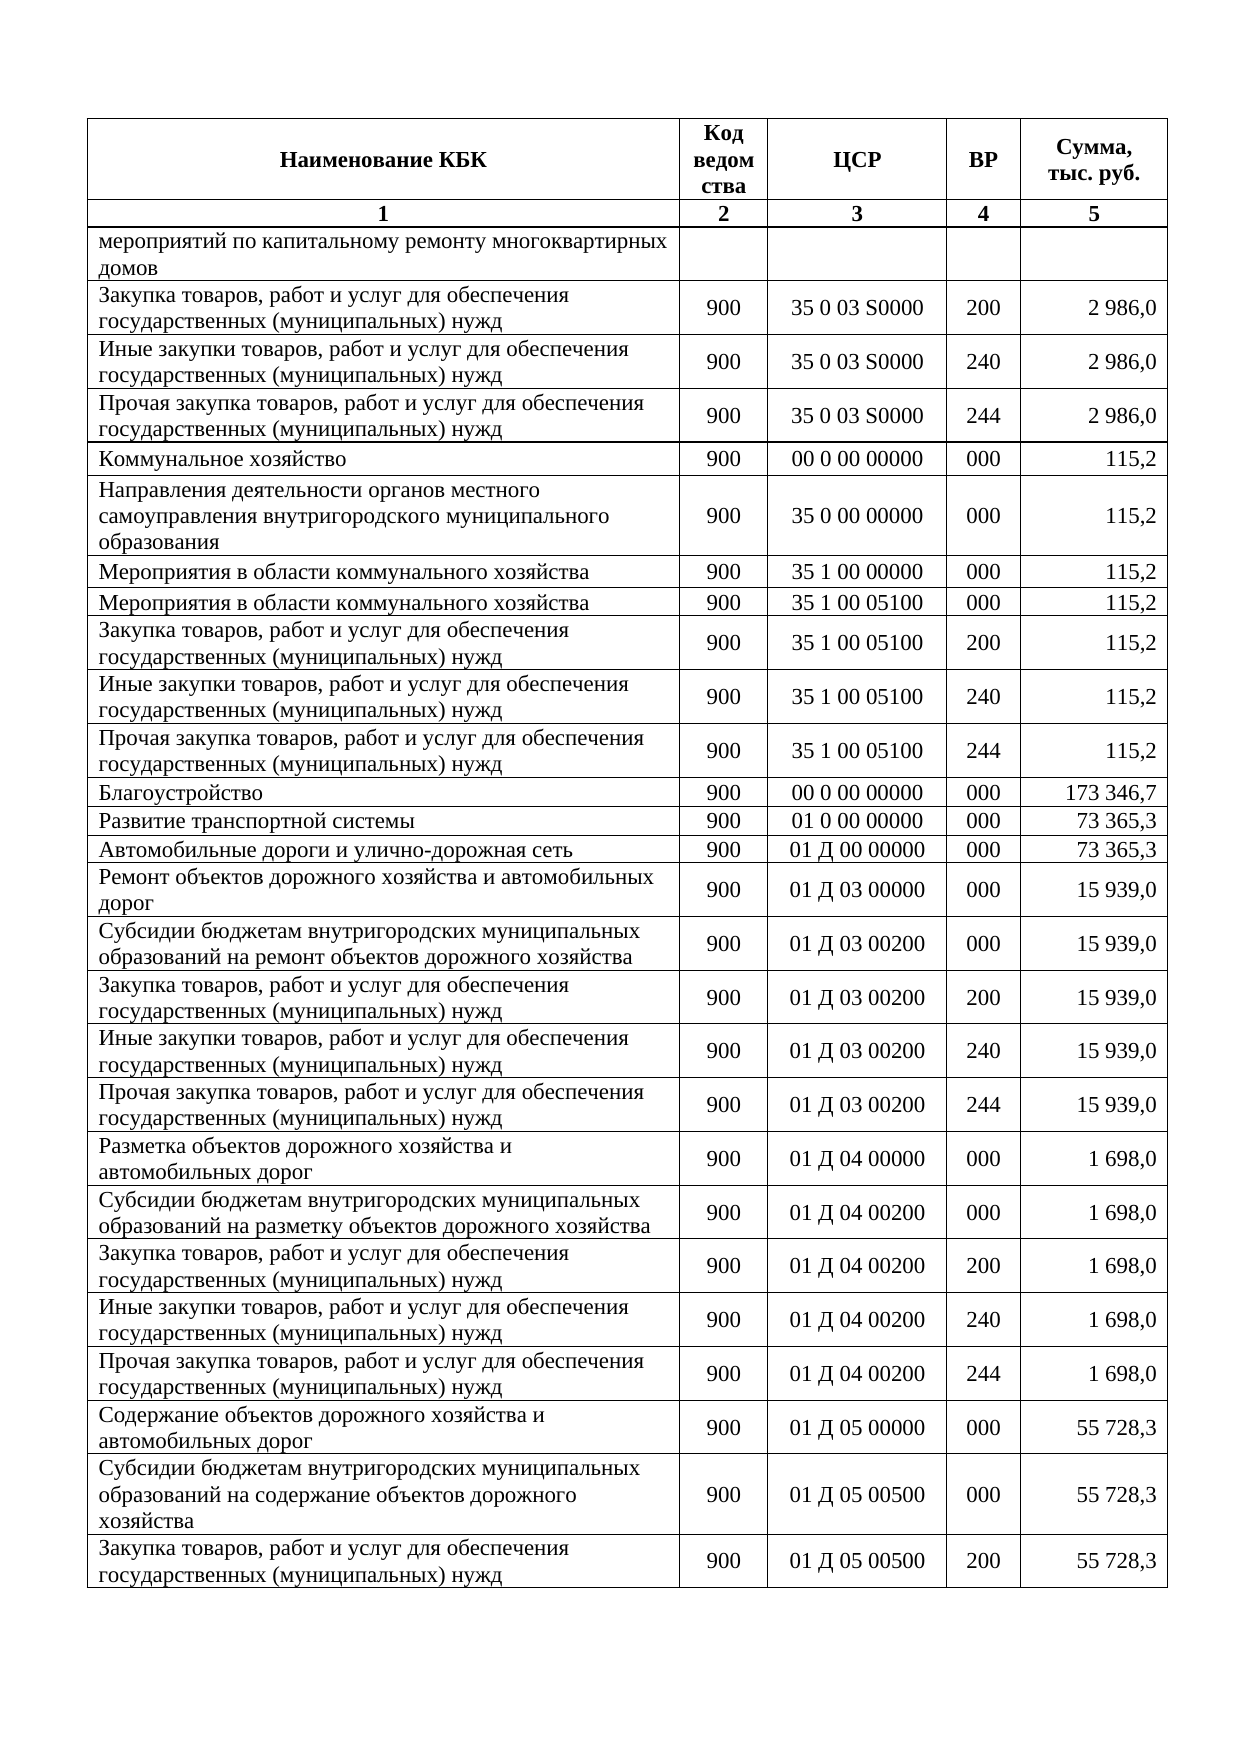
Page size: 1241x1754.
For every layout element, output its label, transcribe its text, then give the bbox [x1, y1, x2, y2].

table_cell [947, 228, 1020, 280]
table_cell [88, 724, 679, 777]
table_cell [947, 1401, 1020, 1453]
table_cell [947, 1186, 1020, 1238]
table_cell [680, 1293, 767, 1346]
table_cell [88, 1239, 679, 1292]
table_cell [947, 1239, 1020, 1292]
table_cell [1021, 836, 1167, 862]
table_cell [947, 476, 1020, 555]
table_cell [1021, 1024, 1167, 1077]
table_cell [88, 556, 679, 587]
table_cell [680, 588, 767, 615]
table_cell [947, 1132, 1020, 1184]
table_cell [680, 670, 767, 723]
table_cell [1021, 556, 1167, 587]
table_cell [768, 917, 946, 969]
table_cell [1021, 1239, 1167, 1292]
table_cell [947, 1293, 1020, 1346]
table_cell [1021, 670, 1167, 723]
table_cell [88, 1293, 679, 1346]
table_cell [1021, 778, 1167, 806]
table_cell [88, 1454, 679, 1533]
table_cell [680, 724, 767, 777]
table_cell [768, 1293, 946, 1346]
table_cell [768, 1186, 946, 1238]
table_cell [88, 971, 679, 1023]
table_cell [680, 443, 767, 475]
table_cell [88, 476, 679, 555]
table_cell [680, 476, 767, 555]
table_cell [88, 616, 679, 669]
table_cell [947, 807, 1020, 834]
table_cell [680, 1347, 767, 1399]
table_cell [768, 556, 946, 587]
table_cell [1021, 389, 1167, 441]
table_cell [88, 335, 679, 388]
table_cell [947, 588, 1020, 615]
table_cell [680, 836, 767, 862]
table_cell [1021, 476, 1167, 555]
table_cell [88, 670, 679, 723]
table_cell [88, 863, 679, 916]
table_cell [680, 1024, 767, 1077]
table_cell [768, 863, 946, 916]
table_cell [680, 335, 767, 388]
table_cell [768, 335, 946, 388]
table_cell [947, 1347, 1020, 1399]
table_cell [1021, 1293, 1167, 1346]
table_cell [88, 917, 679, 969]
table_header Код ведомства [680, 119, 767, 199]
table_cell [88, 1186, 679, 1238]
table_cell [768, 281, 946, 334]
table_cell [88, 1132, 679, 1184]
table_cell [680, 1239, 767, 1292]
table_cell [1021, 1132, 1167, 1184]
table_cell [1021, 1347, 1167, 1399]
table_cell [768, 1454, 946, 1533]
table_header Наименование КБК [88, 119, 679, 199]
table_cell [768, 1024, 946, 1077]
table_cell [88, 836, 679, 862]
table_header Сумма, тыс. руб. [1021, 119, 1167, 199]
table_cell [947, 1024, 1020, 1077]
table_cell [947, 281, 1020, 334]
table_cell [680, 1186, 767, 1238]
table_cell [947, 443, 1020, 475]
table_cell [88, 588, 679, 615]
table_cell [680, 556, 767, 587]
table_header ЦСР [768, 119, 946, 199]
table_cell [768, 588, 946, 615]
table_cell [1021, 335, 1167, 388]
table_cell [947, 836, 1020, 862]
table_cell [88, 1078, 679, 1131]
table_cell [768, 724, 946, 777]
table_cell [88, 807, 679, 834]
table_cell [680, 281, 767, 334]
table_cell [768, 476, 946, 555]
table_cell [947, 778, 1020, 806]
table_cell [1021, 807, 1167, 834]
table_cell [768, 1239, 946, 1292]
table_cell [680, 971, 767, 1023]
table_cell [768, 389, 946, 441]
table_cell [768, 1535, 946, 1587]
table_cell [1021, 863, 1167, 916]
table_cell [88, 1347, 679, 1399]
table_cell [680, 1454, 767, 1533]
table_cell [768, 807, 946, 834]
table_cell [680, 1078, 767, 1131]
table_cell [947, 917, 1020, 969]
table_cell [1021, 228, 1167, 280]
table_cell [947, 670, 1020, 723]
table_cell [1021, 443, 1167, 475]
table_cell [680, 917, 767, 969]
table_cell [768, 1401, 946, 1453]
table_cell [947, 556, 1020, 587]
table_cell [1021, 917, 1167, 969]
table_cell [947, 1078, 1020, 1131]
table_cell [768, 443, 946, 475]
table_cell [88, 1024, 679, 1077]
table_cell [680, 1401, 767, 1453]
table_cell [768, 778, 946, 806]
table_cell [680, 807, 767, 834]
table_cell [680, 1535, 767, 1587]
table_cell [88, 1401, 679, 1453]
table_cell 2 [680, 200, 767, 226]
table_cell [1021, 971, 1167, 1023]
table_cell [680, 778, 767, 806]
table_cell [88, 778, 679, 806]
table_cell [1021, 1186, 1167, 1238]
table_header ВР [947, 119, 1020, 199]
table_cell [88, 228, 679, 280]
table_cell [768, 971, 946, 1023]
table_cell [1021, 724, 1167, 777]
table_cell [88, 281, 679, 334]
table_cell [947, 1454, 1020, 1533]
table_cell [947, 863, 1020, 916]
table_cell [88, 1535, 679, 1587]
table_cell 4 [947, 200, 1020, 226]
table_cell 5 [1021, 200, 1167, 226]
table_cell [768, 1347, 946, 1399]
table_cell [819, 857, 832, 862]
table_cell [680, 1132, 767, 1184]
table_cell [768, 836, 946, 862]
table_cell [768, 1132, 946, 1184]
table_cell 1 [88, 200, 679, 226]
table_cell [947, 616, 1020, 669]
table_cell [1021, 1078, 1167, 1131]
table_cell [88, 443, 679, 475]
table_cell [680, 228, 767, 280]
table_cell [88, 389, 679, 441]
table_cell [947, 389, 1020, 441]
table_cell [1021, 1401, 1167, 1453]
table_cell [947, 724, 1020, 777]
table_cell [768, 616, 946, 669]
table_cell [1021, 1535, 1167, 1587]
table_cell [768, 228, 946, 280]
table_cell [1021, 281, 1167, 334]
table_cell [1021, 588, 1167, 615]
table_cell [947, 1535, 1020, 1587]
table_cell 3 [768, 200, 946, 226]
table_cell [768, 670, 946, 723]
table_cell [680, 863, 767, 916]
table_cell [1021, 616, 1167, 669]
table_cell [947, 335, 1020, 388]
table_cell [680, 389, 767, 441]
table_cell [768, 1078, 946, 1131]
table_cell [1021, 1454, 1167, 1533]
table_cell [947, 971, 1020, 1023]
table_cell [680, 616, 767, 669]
